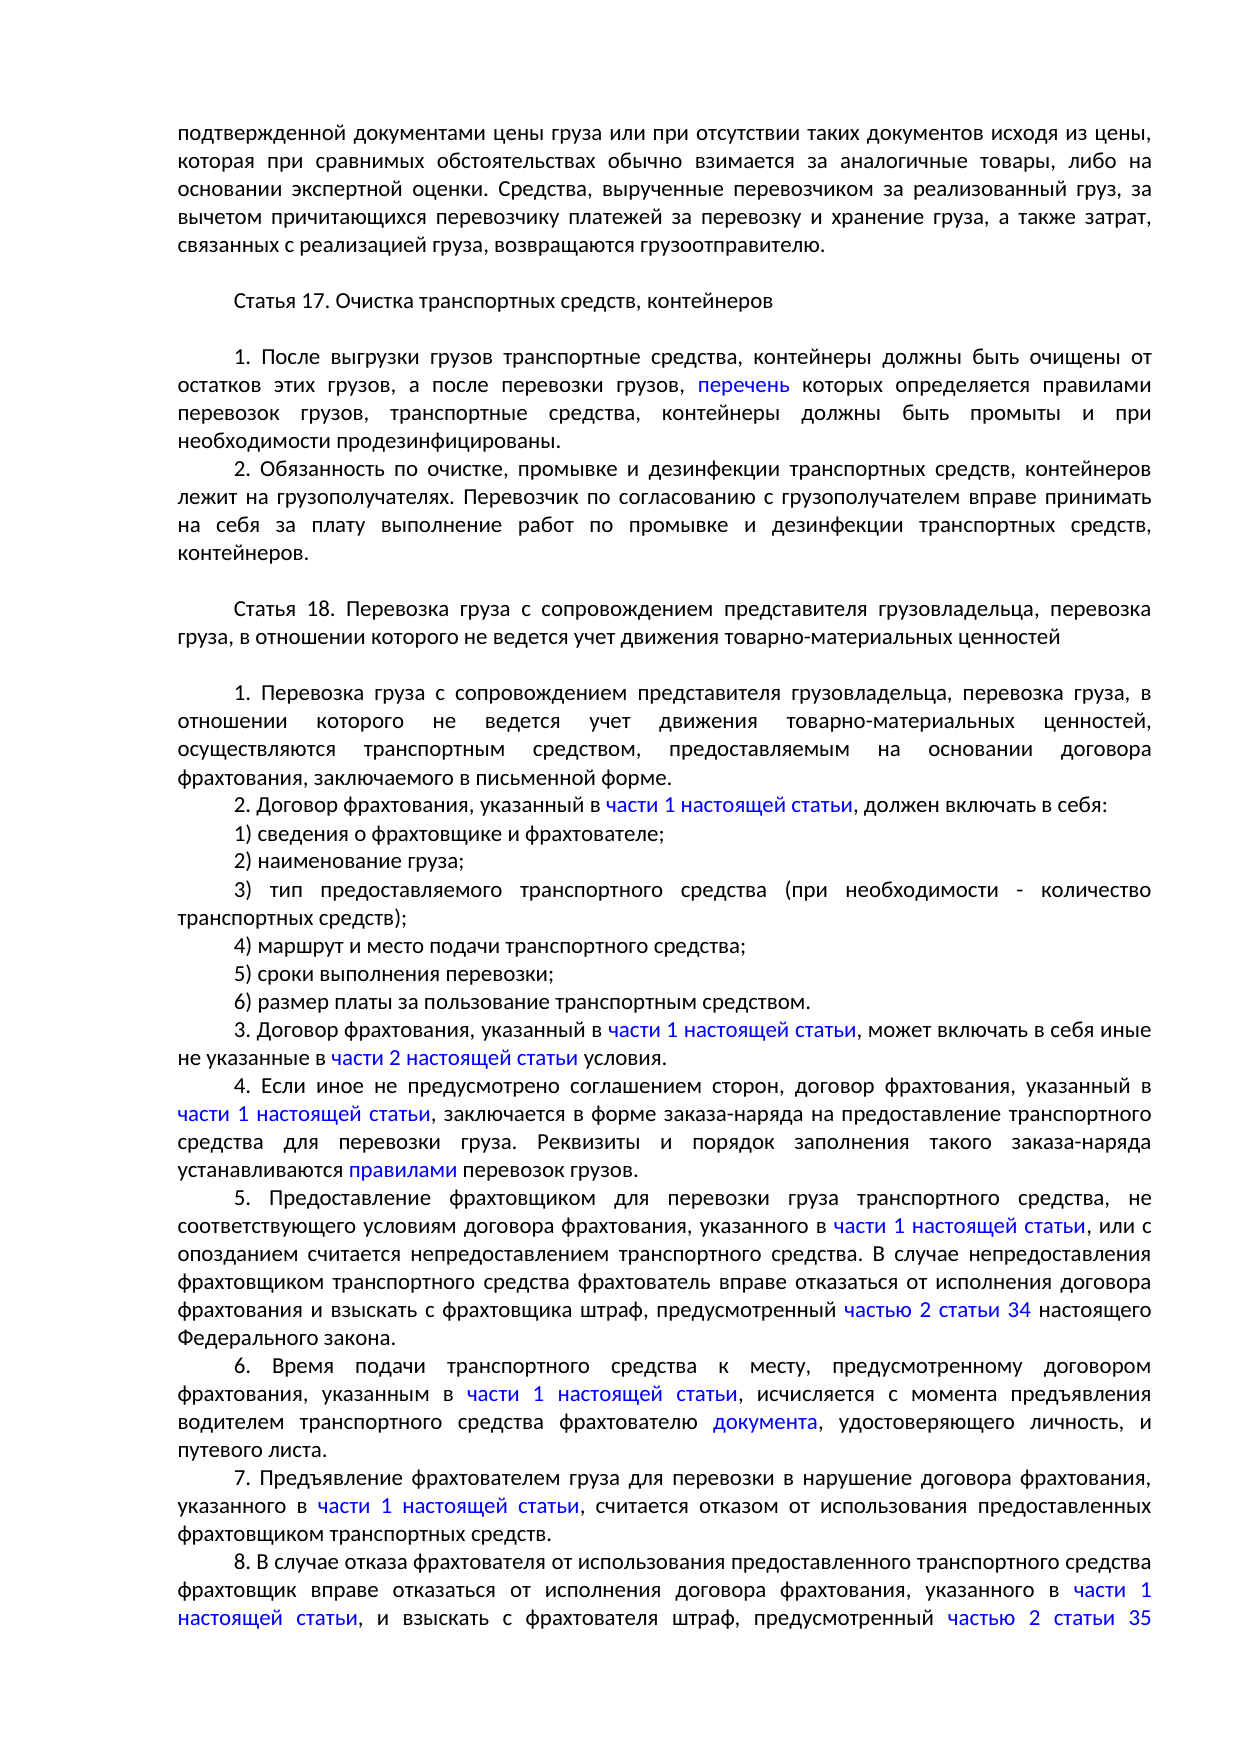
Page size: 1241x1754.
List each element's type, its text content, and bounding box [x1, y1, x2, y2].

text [177, 118, 1152, 258]
text 3) тип предоставляемого транспортного средства (при необходимости - количество транспортных средств); [177, 875, 1152, 931]
text Статья 17. Очистка транспортных средств, контейнеров [177, 286, 1152, 314]
text 5) сроки выполнения перевозки; [177, 959, 1152, 987]
text 1) сведения о фрахтовщике и фрахтователе; [177, 819, 1152, 847]
text 2. Договор фрахтования, указанный в части 1 настоящей статьи, должен включать в себя: [177, 791, 1152, 819]
text 1. Перевозка груза с сопровождением представителя грузовладельца, перевозка груза, в отношении которого не ведется учет движения товарно-материальных ценностей, осуществляются транспортным средством, предоставляемым на основании договора фрахтования, заключаемого в письменной форме. [177, 678, 1152, 791]
text 7. Предъявление фрахтователем груза для перевозки в нарушение договора фрахтования, указанного в части 1 настоящей статьи, считается отказом от использования предоставленных фрахтовщиком транспортных средств. [177, 1463, 1152, 1547]
text 5. Предоставление фрахтовщиком для перевозки груза транспортного средства, не соответствующего условиям договора фрахтования, указанного в части 1 настоящей статьи, или с опозданием считается непредоставлением транспортного средства. В случае непредоставления фрахтовщиком транспортного средства фрахтователь вправе отказаться от исполнения договора фрахтования и взыскать с фрахтовщика штраф, предусмотренный частью 2 статьи 34 настоящего Федерального закона. [177, 1183, 1152, 1351]
text 4) маршрут и место подачи транспортного средства; [177, 931, 1152, 959]
text 3. Договор фрахтования, указанный в части 1 настоящей статьи, может включать в себя иные не указанные в части 2 настоящей статьи условия. [177, 1015, 1152, 1071]
text 6) размер платы за пользование транспортным средством. [177, 987, 1152, 1015]
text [177, 1547, 1152, 1631]
text 6. Время подачи транспортного средства к месту, предусмотренному договором фрахтования, указанным в части 1 настоящей статьи, исчисляется с момента предъявления водителем транспортного средства фрахтователю документа, удостоверяющего личность, и путевого листа. [177, 1351, 1152, 1463]
text 1. После выгрузки грузов транспортные средства, контейнеры должны быть очищены от остатков этих грузов, а после перевозки грузов, перечень которых определяется правилами перевозок грузов, транспортные средства, контейнеры должны быть промыты и при необходимости продезинфицированы. [177, 342, 1152, 454]
text 4. Если иное не предусмотрено соглашением сторон, договор фрахтования, указанный в части 1 настоящей статьи, заключается в форме заказа-наряда на предоставление транспортного средства для перевозки груза. Реквизиты и порядок заполнения такого заказа-наряда устанавливаются правилами перевозок грузов. [177, 1071, 1152, 1183]
text 2) наименование груза; [177, 847, 1152, 875]
text Статья 18. Перевозка груза с сопровождением представителя грузовладельца, перевозка груза, в отношении которого не ведется учет движения товарно-материальных ценностей [177, 594, 1152, 651]
text 2. Обязанность по очистке, промывке и дезинфекции транспортных средств, контейнеров лежит на грузополучателях. Перевозчик по согласованию с грузополучателем вправе принимать на себя за плату выполнение работ по промывке и дезинфекции транспортных средств, контейнеров. [177, 454, 1152, 566]
